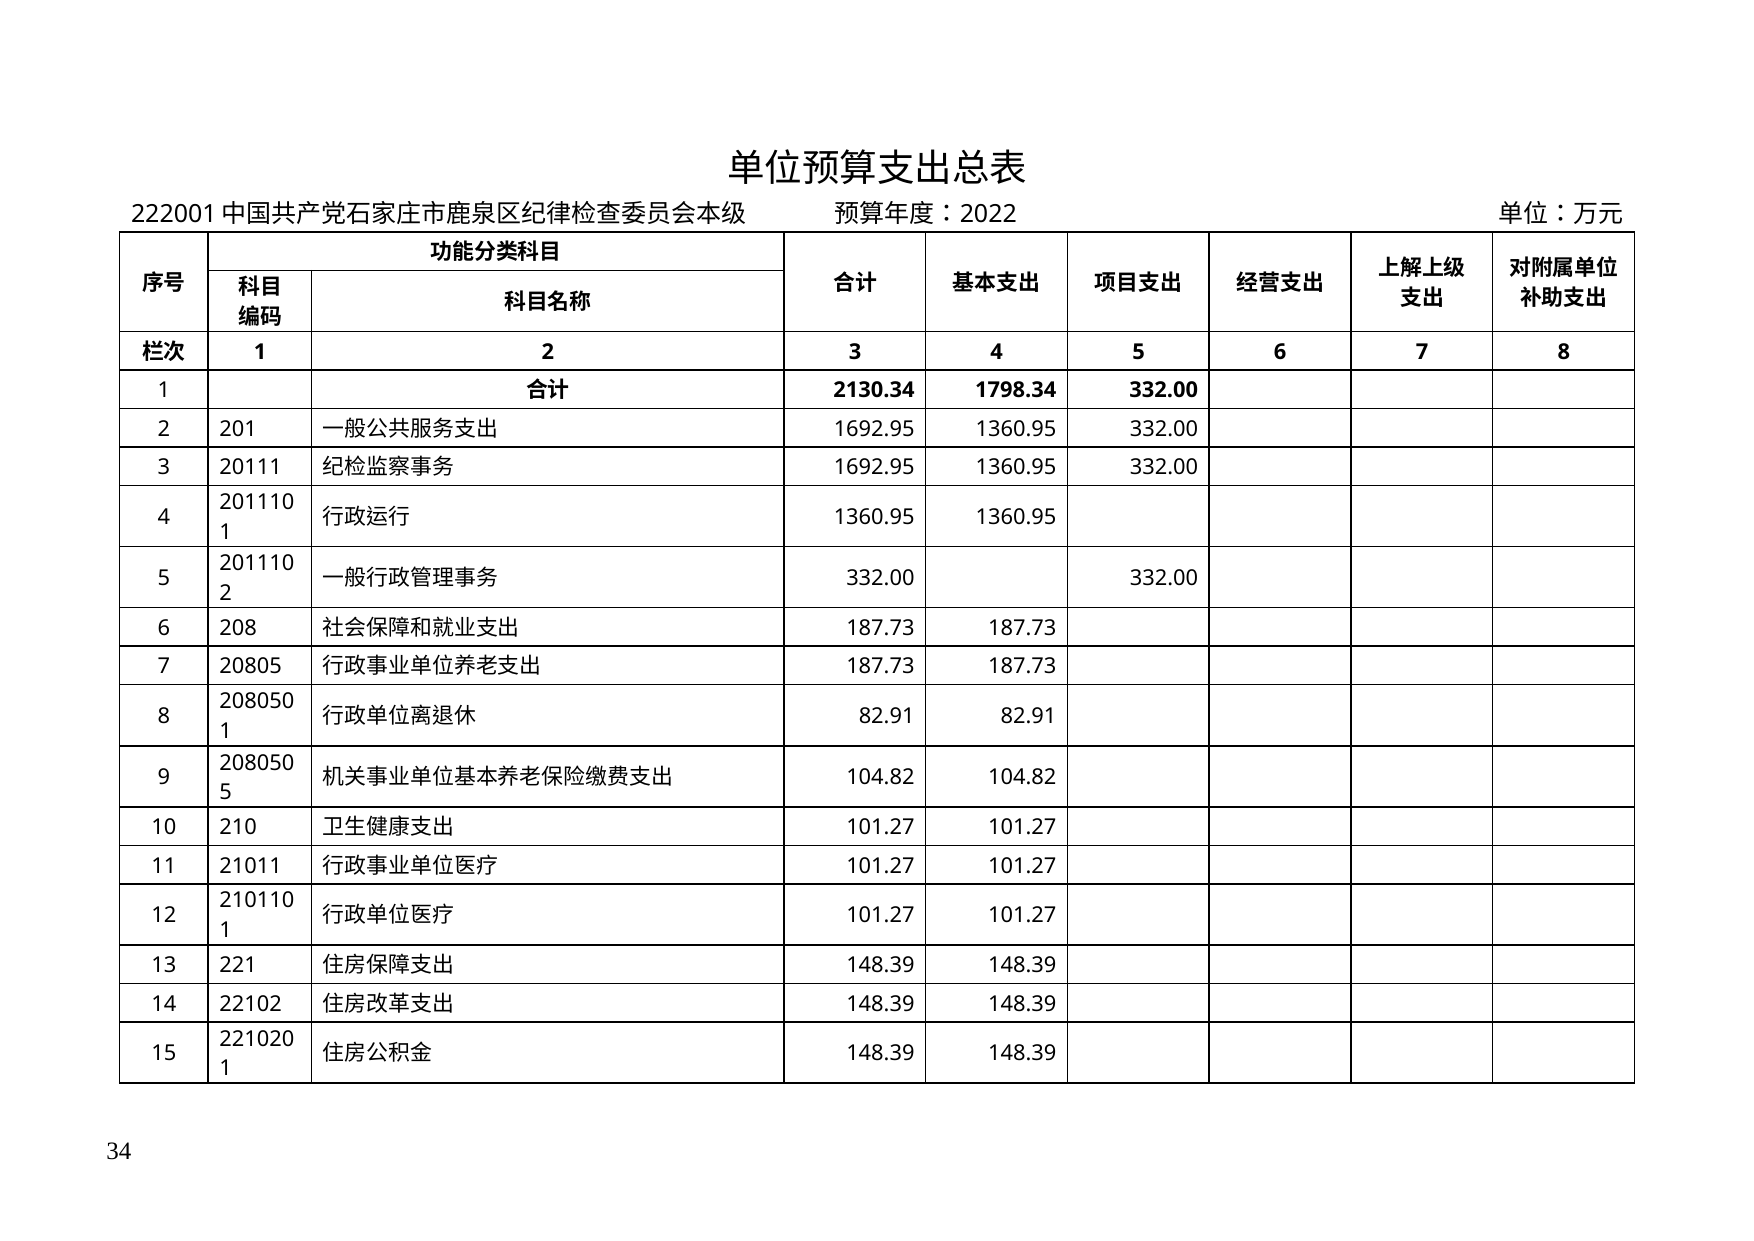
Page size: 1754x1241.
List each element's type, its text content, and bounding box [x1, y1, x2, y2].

table_cell 20111 [209, 448, 311, 484]
table_cell 21011 [209, 846, 311, 883]
table_cell 3 [785, 332, 925, 369]
table_header 222001中国共产党石家庄市鹿泉区纪律检查委员会本级 [120, 195, 783, 231]
table_cell 101.27 [785, 846, 925, 883]
table_cell [1493, 747, 1634, 806]
table_cell 104.82 [785, 747, 925, 806]
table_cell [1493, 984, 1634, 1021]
table_cell 7 [1352, 332, 1492, 369]
table_cell 1692.95 [785, 409, 925, 446]
table_cell [1493, 371, 1634, 408]
table_cell 332.00 [1068, 409, 1208, 446]
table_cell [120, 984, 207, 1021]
table_cell 一般公共服务支出 [312, 409, 783, 446]
table_cell [1210, 547, 1350, 607]
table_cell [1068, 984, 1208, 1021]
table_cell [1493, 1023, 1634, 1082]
table_cell 栏次 [120, 332, 207, 369]
table_cell [1352, 608, 1492, 645]
table_cell 104.82 [926, 747, 1067, 806]
table_cell 10 [120, 808, 207, 844]
table_cell [1210, 685, 1350, 745]
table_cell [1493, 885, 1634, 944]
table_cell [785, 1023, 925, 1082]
table_cell 8 [120, 685, 207, 745]
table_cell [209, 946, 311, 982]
table_cell 210 [209, 808, 311, 844]
table_cell 机关事业单位基本养老保险缴费支出 [312, 747, 783, 806]
table_cell [1210, 371, 1350, 408]
table_cell [1352, 846, 1492, 883]
table_cell [1352, 685, 1492, 745]
table_cell 序号 [120, 233, 207, 331]
table_cell 行政单位离退休 [312, 685, 783, 745]
table_cell 208 [209, 608, 311, 645]
table_cell [1493, 547, 1634, 607]
table_cell [1352, 808, 1492, 844]
table_cell 187.73 [926, 647, 1067, 684]
table_cell 1360.95 [926, 448, 1067, 484]
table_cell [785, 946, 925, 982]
table_cell 1360.95 [926, 486, 1067, 546]
table_cell 科目 编码 [209, 271, 311, 331]
table_cell 2 [120, 409, 207, 446]
table_cell [1068, 647, 1208, 684]
table_cell [1210, 409, 1350, 446]
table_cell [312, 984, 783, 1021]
table_cell 7 [120, 647, 207, 684]
table_cell 332.00 [1068, 448, 1208, 484]
table_cell 2080501 [209, 685, 311, 745]
table_cell [1068, 885, 1208, 944]
table_cell 1798.34 [926, 371, 1067, 408]
table_cell 项目支出 [1068, 233, 1208, 331]
table_cell 社会保障和就业支出 [312, 608, 783, 645]
table_cell 合计 [312, 371, 783, 408]
table_cell 101.27 [926, 846, 1067, 883]
table_cell [1493, 647, 1634, 684]
table_cell [1493, 608, 1634, 645]
table_cell [1210, 885, 1350, 944]
table_cell 卫生健康支出 [312, 808, 783, 844]
table_cell [1068, 747, 1208, 806]
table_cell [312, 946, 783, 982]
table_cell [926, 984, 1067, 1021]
table_cell [1210, 846, 1350, 883]
table_cell [1210, 448, 1350, 484]
table_cell [209, 371, 311, 408]
table_cell 332.00 [1068, 371, 1208, 408]
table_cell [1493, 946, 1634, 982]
table_cell 上解上级 支出 [1352, 233, 1492, 331]
table_cell 基本支出 [926, 233, 1067, 331]
table_cell 101.27 [785, 885, 925, 944]
table_cell [1352, 486, 1492, 546]
table_cell 8 [1493, 332, 1634, 369]
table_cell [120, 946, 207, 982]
table_cell [1352, 647, 1492, 684]
table_cell 187.73 [785, 608, 925, 645]
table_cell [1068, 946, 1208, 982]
table_cell [1352, 547, 1492, 607]
table_cell 9 [120, 747, 207, 806]
table_cell [1352, 371, 1492, 408]
table_cell 332.00 [1068, 547, 1208, 607]
table_cell 行政事业单位医疗 [312, 846, 783, 883]
table_cell 82.91 [785, 685, 925, 745]
table_cell 3 [120, 448, 207, 484]
table_cell 1360.95 [926, 409, 1067, 446]
table_cell [1068, 486, 1208, 546]
table_cell 101.27 [926, 808, 1067, 844]
table_cell [1210, 747, 1350, 806]
table_cell 2011101 [209, 486, 311, 546]
table_cell [1493, 685, 1634, 745]
table_cell [1493, 808, 1634, 844]
table_cell [1352, 448, 1492, 484]
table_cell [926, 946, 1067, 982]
table_cell [1068, 608, 1208, 645]
table_cell [1352, 747, 1492, 806]
table_cell 经营支出 [1210, 233, 1350, 331]
table_cell 1 [209, 332, 311, 369]
table_cell 1360.95 [785, 486, 925, 546]
table_cell 行政事业单位养老支出 [312, 647, 783, 684]
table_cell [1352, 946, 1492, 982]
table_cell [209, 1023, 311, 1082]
table_cell 对附属单位补助支出 [1493, 233, 1634, 331]
text 单位预算支出总表 [106, 142, 1648, 193]
table_cell 82.91 [926, 685, 1067, 745]
table_cell 4 [120, 486, 207, 546]
table_cell [1493, 409, 1634, 446]
table_cell [1210, 608, 1350, 645]
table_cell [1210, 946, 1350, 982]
table_cell 20805 [209, 647, 311, 684]
table_cell 2 [312, 332, 783, 369]
table_cell 2080505 [209, 747, 311, 806]
table_cell [1493, 486, 1634, 546]
table_cell 187.73 [785, 647, 925, 684]
table_cell 11 [120, 846, 207, 883]
table_cell 2011102 [209, 547, 311, 607]
table_cell 6 [120, 608, 207, 645]
table_cell 行政运行 [312, 486, 783, 546]
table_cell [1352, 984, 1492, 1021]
table_header 预算年度：2022 [785, 195, 1067, 231]
table_cell 合计 [785, 233, 925, 331]
table_cell [1493, 448, 1634, 484]
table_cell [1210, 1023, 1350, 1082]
table_cell 12 [120, 885, 207, 944]
table_cell [1068, 685, 1208, 745]
table_cell 一般行政管理事务 [312, 547, 783, 607]
table_cell 187.73 [926, 608, 1067, 645]
table_cell 科目名称 [312, 271, 783, 331]
table_cell 2130.34 [785, 371, 925, 408]
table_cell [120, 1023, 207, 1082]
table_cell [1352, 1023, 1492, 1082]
table_cell 5 [120, 547, 207, 607]
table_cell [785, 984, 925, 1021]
table_cell [1352, 409, 1492, 446]
table_cell 纪检监察事务 [312, 448, 783, 484]
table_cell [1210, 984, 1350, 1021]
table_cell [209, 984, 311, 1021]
table_cell 1 [120, 371, 207, 408]
table_cell 功能分类科目 [209, 233, 783, 270]
table_cell 101.27 [926, 885, 1067, 944]
table_cell 5 [1068, 332, 1208, 369]
table_cell 1692.95 [785, 448, 925, 484]
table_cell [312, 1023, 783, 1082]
table_cell [1352, 885, 1492, 944]
table_cell [1493, 846, 1634, 883]
table_cell [1068, 846, 1208, 883]
table_cell 4 [926, 332, 1067, 369]
table_cell 101.27 [785, 808, 925, 844]
table_cell 行政单位医疗 [312, 885, 783, 944]
table_cell [1210, 647, 1350, 684]
table_cell [926, 547, 1067, 607]
table_cell [1210, 486, 1350, 546]
table_cell [1210, 808, 1350, 844]
table_cell 201 [209, 409, 311, 446]
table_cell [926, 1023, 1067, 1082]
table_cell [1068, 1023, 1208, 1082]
table_cell 6 [1210, 332, 1350, 369]
table_cell 2101101 [209, 885, 311, 944]
table_cell [1068, 808, 1208, 844]
table_cell 332.00 [785, 547, 925, 607]
table_header 单位：万元 [1068, 195, 1634, 231]
